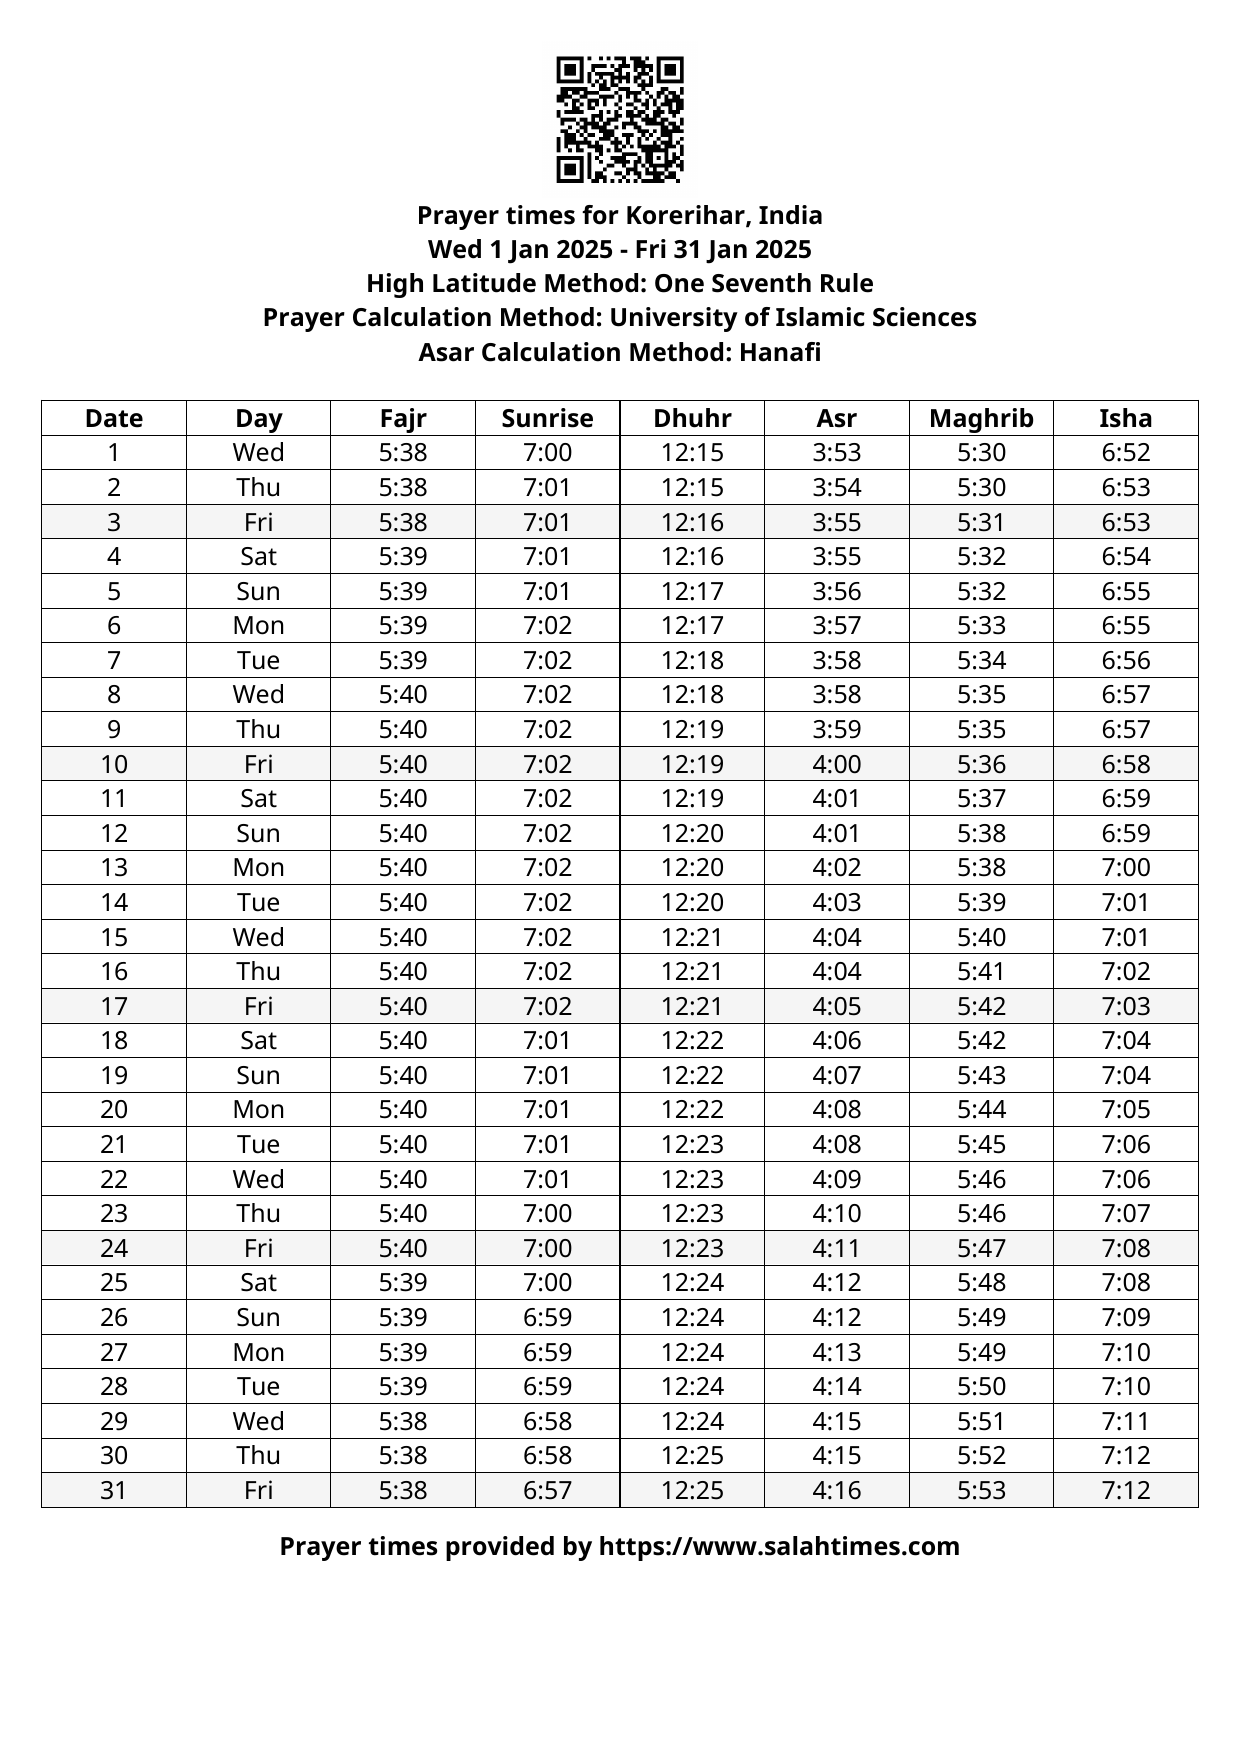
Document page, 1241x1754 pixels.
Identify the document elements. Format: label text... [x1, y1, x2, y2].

table_cell 13 [42, 851, 186, 884]
table_cell 4:14 [765, 1369, 909, 1403]
table_cell 7:01 [1054, 885, 1198, 919]
table_cell 5:40 [331, 885, 475, 919]
table_cell 5:46 [910, 1162, 1053, 1195]
table_cell 12:20 [621, 816, 764, 849]
table_cell 5:40 [331, 989, 475, 1022]
table_cell 5:30 [910, 470, 1053, 504]
table_cell 19 [42, 1058, 186, 1092]
table_cell 5:40 [331, 851, 475, 884]
text Prayer times provided by https://www.salahtimes.com [42, 1528, 1198, 1563]
table_cell 14 [42, 885, 186, 919]
table_cell Fri [187, 747, 330, 780]
table_cell 7:02 [476, 851, 619, 884]
table_cell 2 [42, 470, 186, 504]
table_cell 5:53 [910, 1473, 1053, 1507]
table_cell 12:17 [621, 609, 764, 642]
table_cell 6 [42, 609, 186, 642]
table_cell 5:38 [910, 851, 1053, 884]
table_cell 5:48 [910, 1266, 1053, 1299]
table_cell 7:12 [1054, 1473, 1198, 1507]
table_cell 7:01 [476, 1024, 619, 1057]
table_cell 6:54 [1054, 539, 1198, 573]
table_cell 12:23 [621, 1196, 764, 1230]
table_cell 10 [42, 747, 186, 780]
table_cell 3:59 [765, 712, 909, 746]
table_cell 5:42 [910, 1024, 1053, 1057]
table_cell 4:07 [765, 1058, 909, 1092]
table_cell 7:08 [1054, 1266, 1198, 1299]
table_cell 7:11 [1054, 1404, 1198, 1437]
table_cell 1 [42, 436, 186, 469]
table_cell 5:39 [331, 539, 475, 573]
table_cell 5:40 [331, 712, 475, 746]
table_cell 4:08 [765, 1127, 909, 1161]
table_cell 5:45 [910, 1127, 1053, 1161]
table_cell 5:39 [331, 643, 475, 677]
text High Latitude Method: One Seventh Rule [42, 266, 1198, 300]
table_cell 23 [42, 1196, 186, 1230]
table_cell 31 [42, 1473, 186, 1507]
table_cell 12:16 [621, 505, 764, 538]
table_cell 30 [42, 1439, 186, 1472]
table_cell 7:03 [1054, 989, 1198, 1022]
table_cell 4:06 [765, 1024, 909, 1057]
table_cell 7:01 [476, 1162, 619, 1195]
table_cell 5:49 [910, 1300, 1053, 1334]
table_cell 4:09 [765, 1162, 909, 1195]
table_cell 4:15 [765, 1404, 909, 1437]
table_cell 5:42 [910, 989, 1053, 1022]
table_cell 5:34 [910, 643, 1053, 677]
table_header Asr [765, 401, 909, 434]
table_cell 3:58 [765, 678, 909, 711]
table_cell 22 [42, 1162, 186, 1195]
table_cell 6:57 [1054, 678, 1198, 711]
table_cell 7:01 [476, 539, 619, 573]
table_cell 12:23 [621, 1162, 764, 1195]
table_cell 5:38 [910, 816, 1053, 849]
table_cell 6:59 [1054, 781, 1198, 815]
text Prayer times for Korerihar, India [42, 198, 1198, 232]
table_cell 7:02 [476, 747, 619, 780]
table_cell Fri [187, 1473, 330, 1507]
table_cell 9 [42, 712, 186, 746]
table_cell 3:55 [765, 505, 909, 538]
table_cell 5:47 [910, 1231, 1053, 1264]
table_cell 5:30 [910, 436, 1053, 469]
table_cell 6:53 [1054, 505, 1198, 538]
table_cell Thu [187, 954, 330, 988]
table_cell 12:17 [621, 574, 764, 607]
table_cell 4:02 [765, 851, 909, 884]
table_cell 5:40 [331, 954, 475, 988]
table_cell Mon [187, 1093, 330, 1126]
table_cell 5:50 [910, 1369, 1053, 1403]
table_cell 8 [42, 678, 186, 711]
table_cell 7:02 [476, 609, 619, 642]
table_cell 7:00 [476, 436, 619, 469]
table_cell 7:02 [476, 643, 619, 677]
table_cell 7:01 [476, 1093, 619, 1126]
table_cell Fri [187, 505, 330, 538]
table_cell 12:20 [621, 851, 764, 884]
table_cell 4:15 [765, 1439, 909, 1472]
table_cell 12:20 [621, 885, 764, 919]
table_cell 7:10 [1054, 1369, 1198, 1403]
table_cell 12:19 [621, 781, 764, 815]
table_cell 7:02 [476, 954, 619, 988]
table_cell 12 [42, 816, 186, 849]
table_cell 4:10 [765, 1196, 909, 1230]
table_cell Thu [187, 712, 330, 746]
table_cell 5:38 [331, 436, 475, 469]
table_cell 5:39 [910, 885, 1053, 919]
table_cell 7:02 [476, 920, 619, 953]
table_cell 20 [42, 1093, 186, 1126]
table_cell Mon [187, 1335, 330, 1368]
table_cell Tue [187, 1369, 330, 1403]
table_cell 5:39 [331, 574, 475, 607]
table_cell 25 [42, 1266, 186, 1299]
table_cell 4:16 [765, 1473, 909, 1507]
table_cell 7:02 [476, 678, 619, 711]
table_cell 4:01 [765, 781, 909, 815]
table_cell 7:00 [476, 1196, 619, 1230]
table_cell 26 [42, 1300, 186, 1334]
table_cell Sat [187, 1266, 330, 1299]
table_cell 4:00 [765, 747, 909, 780]
table_cell 5:43 [910, 1058, 1053, 1092]
table_cell 7:09 [1054, 1300, 1198, 1334]
table_cell 4:12 [765, 1266, 909, 1299]
table_cell 3 [42, 505, 186, 538]
table_cell 16 [42, 954, 186, 988]
table_cell 5:40 [331, 1058, 475, 1092]
table_cell Wed [187, 678, 330, 711]
table_cell 3:53 [765, 436, 909, 469]
table_cell 7:12 [1054, 1439, 1198, 1472]
table_cell 5:40 [331, 816, 475, 849]
table_cell 12:16 [621, 539, 764, 573]
table_cell 7:02 [476, 989, 619, 1022]
table_cell 6:56 [1054, 643, 1198, 677]
table_cell 4:05 [765, 989, 909, 1022]
table_cell 12:21 [621, 989, 764, 1022]
table_cell 11 [42, 781, 186, 815]
table_cell 18 [42, 1024, 186, 1057]
table_cell 27 [42, 1335, 186, 1368]
table_cell 12:24 [621, 1335, 764, 1368]
table_cell 7:02 [1054, 954, 1198, 988]
table_cell Tue [187, 885, 330, 919]
table_cell 5:39 [331, 1335, 475, 1368]
table_cell Sat [187, 539, 330, 573]
table_cell 5:32 [910, 539, 1053, 573]
table_cell 12:24 [621, 1404, 764, 1437]
table_cell 12:15 [621, 436, 764, 469]
table_cell Thu [187, 1196, 330, 1230]
table_cell 6:57 [476, 1473, 619, 1507]
table_cell 7:01 [1054, 920, 1198, 953]
table_header Date [42, 401, 186, 434]
table_cell 29 [42, 1404, 186, 1437]
table_cell 4:01 [765, 816, 909, 849]
table_cell 5:35 [910, 712, 1053, 746]
table_cell Sun [187, 1300, 330, 1334]
table_cell 12:23 [621, 1127, 764, 1161]
table_cell 5:40 [331, 920, 475, 953]
table_cell 5:44 [910, 1093, 1053, 1126]
table_cell 12:22 [621, 1024, 764, 1057]
table_cell 7:07 [1054, 1196, 1198, 1230]
table_cell 12:15 [621, 470, 764, 504]
picture [542, 41, 699, 198]
table_cell Sat [187, 781, 330, 815]
table_cell 5:40 [331, 781, 475, 815]
table_cell 7:01 [476, 470, 619, 504]
table_cell 12:24 [621, 1369, 764, 1403]
table_cell 5:39 [331, 1369, 475, 1403]
table_cell 15 [42, 920, 186, 953]
table_header Fajr [331, 401, 475, 434]
table_cell 7:10 [1054, 1335, 1198, 1368]
text Prayer Calculation Method: University of Islamic Sciences [42, 300, 1198, 334]
table_cell Tue [187, 643, 330, 677]
table_cell 17 [42, 989, 186, 1022]
table_header Sunrise [476, 401, 619, 434]
table_cell 5:40 [331, 1231, 475, 1264]
table_cell 5:40 [331, 1024, 475, 1057]
table_cell 12:19 [621, 747, 764, 780]
table_cell Wed [187, 920, 330, 953]
table_cell 7:00 [1054, 851, 1198, 884]
table_cell 6:59 [476, 1369, 619, 1403]
table_cell Sun [187, 816, 330, 849]
table_cell 6:59 [476, 1300, 619, 1334]
table_cell 5:39 [331, 1300, 475, 1334]
table_cell 5:49 [910, 1335, 1053, 1368]
table_cell 6:55 [1054, 609, 1198, 642]
table_cell 5:39 [331, 1266, 475, 1299]
table_cell 4:03 [765, 885, 909, 919]
table_cell 12:19 [621, 712, 764, 746]
table_cell 7:06 [1054, 1162, 1198, 1195]
table_cell 5:36 [910, 747, 1053, 780]
table_cell Wed [187, 1162, 330, 1195]
table_cell 12:21 [621, 954, 764, 988]
table_cell Fri [187, 1231, 330, 1264]
table_header Day [187, 401, 330, 434]
table_cell 7:04 [1054, 1058, 1198, 1092]
table_cell 5:40 [331, 1093, 475, 1126]
table_cell 4:08 [765, 1093, 909, 1126]
table_cell 5:33 [910, 609, 1053, 642]
table_cell 12:21 [621, 920, 764, 953]
table_cell 5:41 [910, 954, 1053, 988]
table_cell 12:24 [621, 1300, 764, 1334]
table_cell Tue [187, 1127, 330, 1161]
table_cell 6:57 [1054, 712, 1198, 746]
table_header Maghrib [910, 401, 1053, 434]
table_cell 5:38 [331, 1404, 475, 1437]
table_header Isha [1054, 401, 1198, 434]
table_cell 5:40 [331, 1196, 475, 1230]
table_cell 6:59 [1054, 816, 1198, 849]
text Asar Calculation Method: Hanafi [42, 334, 1198, 368]
table_cell 5:40 [331, 1162, 475, 1195]
table_cell 12:24 [621, 1266, 764, 1299]
table_cell 7:02 [476, 712, 619, 746]
table_cell 5:40 [910, 920, 1053, 953]
table_cell 5:38 [331, 505, 475, 538]
table_cell 5:37 [910, 781, 1053, 815]
table_cell 4:13 [765, 1335, 909, 1368]
table_cell 5:38 [331, 470, 475, 504]
table_cell 5:52 [910, 1439, 1053, 1472]
table_cell 12:23 [621, 1231, 764, 1264]
table_cell 7:01 [476, 1127, 619, 1161]
table_cell Thu [187, 470, 330, 504]
table_cell 12:25 [621, 1473, 764, 1507]
table_cell 12:18 [621, 678, 764, 711]
table_cell Mon [187, 609, 330, 642]
table_cell 5:46 [910, 1196, 1053, 1230]
table_cell 5:31 [910, 505, 1053, 538]
table_cell 21 [42, 1127, 186, 1161]
table_cell 3:56 [765, 574, 909, 607]
table_cell Sat [187, 1024, 330, 1057]
table_header Dhuhr [621, 401, 764, 434]
table_cell 7:01 [476, 505, 619, 538]
table_cell 6:58 [476, 1404, 619, 1437]
text Wed 1 Jan 2025 - Fri 31 Jan 2025 [42, 232, 1198, 266]
table_cell 4:12 [765, 1300, 909, 1334]
table_cell 7:01 [476, 1058, 619, 1092]
table_cell 3:58 [765, 643, 909, 677]
table_cell 7:02 [476, 885, 619, 919]
table_cell 5:38 [331, 1473, 475, 1507]
table_cell 12:25 [621, 1439, 764, 1472]
table_cell 7:08 [1054, 1231, 1198, 1264]
table_cell 5:40 [331, 1127, 475, 1161]
table_cell 5:32 [910, 574, 1053, 607]
table_cell 28 [42, 1369, 186, 1403]
table_cell Fri [187, 989, 330, 1022]
table_cell 5:40 [331, 678, 475, 711]
table_cell Sun [187, 1058, 330, 1092]
table_cell 24 [42, 1231, 186, 1264]
table_cell 5:40 [331, 747, 475, 780]
table_cell 7:02 [476, 816, 619, 849]
table_cell 7:06 [1054, 1127, 1198, 1161]
table_cell Wed [187, 436, 330, 469]
table_cell Thu [187, 1439, 330, 1472]
table_cell 3:54 [765, 470, 909, 504]
table_cell 7:00 [476, 1266, 619, 1299]
table_cell 3:55 [765, 539, 909, 573]
table_cell 6:52 [1054, 436, 1198, 469]
table_cell 7:01 [476, 574, 619, 607]
table_cell 4:04 [765, 954, 909, 988]
table_cell 12:22 [621, 1058, 764, 1092]
table_cell Sun [187, 574, 330, 607]
table_cell Wed [187, 1404, 330, 1437]
table_cell 7:04 [1054, 1024, 1198, 1057]
table_cell 7 [42, 643, 186, 677]
table_cell 12:22 [621, 1093, 764, 1126]
table_cell 6:58 [476, 1439, 619, 1472]
table_cell 4:04 [765, 920, 909, 953]
table_cell 4 [42, 539, 186, 573]
table_cell 5:38 [331, 1439, 475, 1472]
table_cell 6:59 [476, 1335, 619, 1368]
table_cell 5:51 [910, 1404, 1053, 1437]
table_cell 6:58 [1054, 747, 1198, 780]
table_cell 3:57 [765, 609, 909, 642]
table_cell 7:00 [476, 1231, 619, 1264]
table_cell 5 [42, 574, 186, 607]
table_cell 7:02 [476, 781, 619, 815]
table_cell 12:18 [621, 643, 764, 677]
table_cell 7:05 [1054, 1093, 1198, 1126]
table_cell 5:35 [910, 678, 1053, 711]
table_cell 6:53 [1054, 470, 1198, 504]
table_cell Mon [187, 851, 330, 884]
table_cell 4:11 [765, 1231, 909, 1264]
table_cell 6:55 [1054, 574, 1198, 607]
table_cell 5:39 [331, 609, 475, 642]
